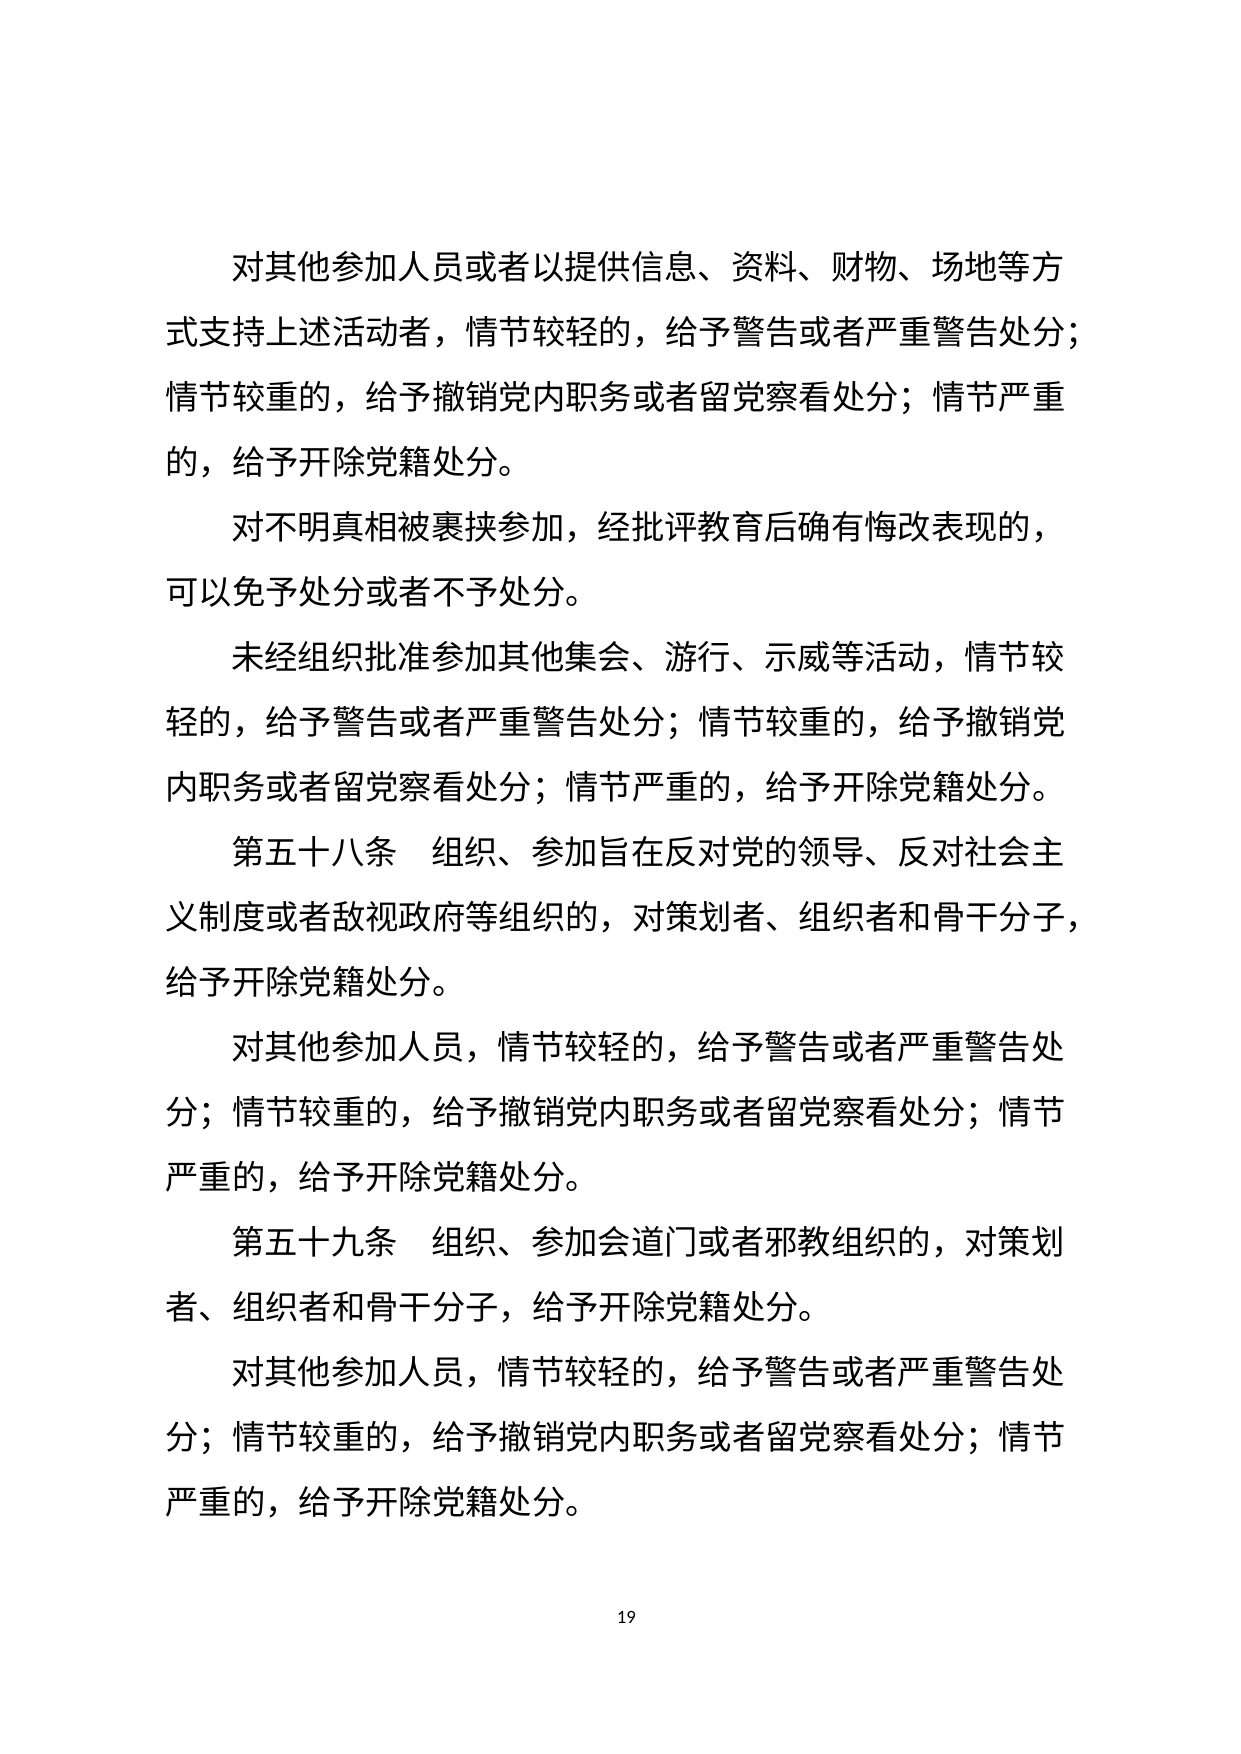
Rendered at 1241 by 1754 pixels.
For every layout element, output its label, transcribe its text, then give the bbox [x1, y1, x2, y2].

text 对不明真相被裹挟参加，经批评教育后确有悔改表现的，可以免予处分或者不予处分。 [165, 493, 1087, 623]
text 未经组织批准参加其他集会、游行、示威等活动，情节较轻的，给予警告或者严重警告处分；情节较重的，给予撤销党内职务或者留党察看处分；情节严重的，给予开除党籍处分。 [165, 623, 1087, 818]
text 第五十九条 组织、参加会道门或者邪教组织的，对策划者、组织者和骨干分子，给予开除党籍处分。 [165, 1208, 1087, 1338]
text 对其他参加人员，情节较轻的，给予警告或者严重警告处分；情节较重的，给予撤销党内职务或者留党察看处分；情节严重的，给予开除党籍处分。 [165, 1338, 1087, 1533]
text 对其他参加人员，情节较轻的，给予警告或者严重警告处分；情节较重的，给予撤销党内职务或者留党察看处分；情节严重的，给予开除党籍处分。 [165, 1013, 1087, 1208]
text 对其他参加人员或者以提供信息、资料、财物、场地等方式支持上述活动者，情节较轻的，给予警告或者严重警告处分；情节较重的，给予撤销党内职务或者留党察看处分；情节严重的，给予开除党籍处分。 [165, 233, 1087, 493]
text 第五十八条 组织、参加旨在反对党的领导、反对社会主义制度或者敌视政府等组织的，对策划者、组织者和骨干分子，给予开除党籍处分。 [165, 818, 1087, 1013]
